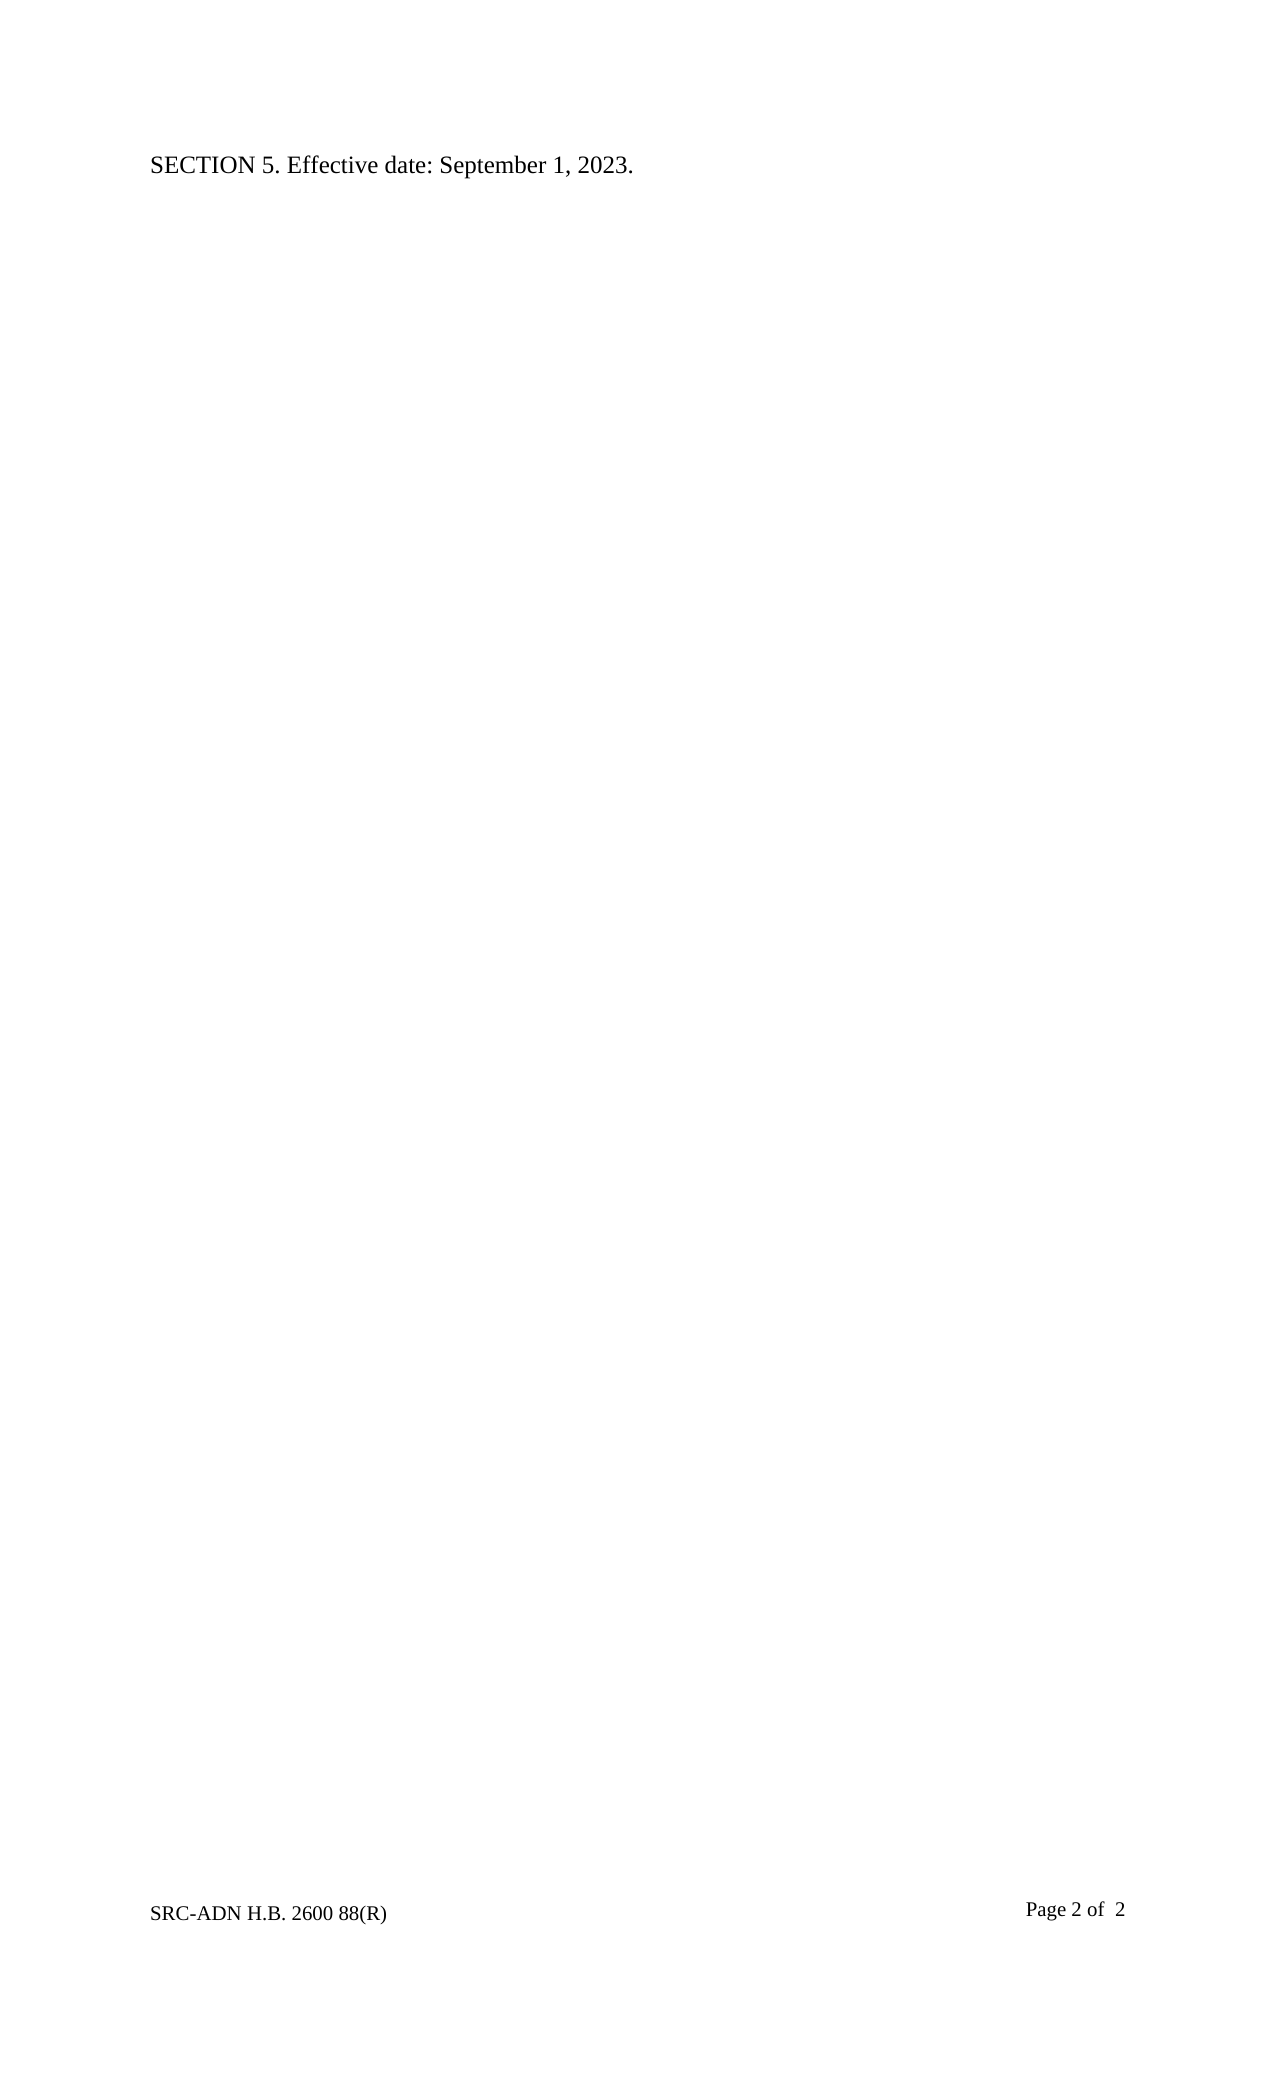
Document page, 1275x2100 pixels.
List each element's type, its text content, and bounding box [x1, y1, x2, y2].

text SECTION 5. Effective date: September 1, 2023. [150, 150, 1125, 179]
